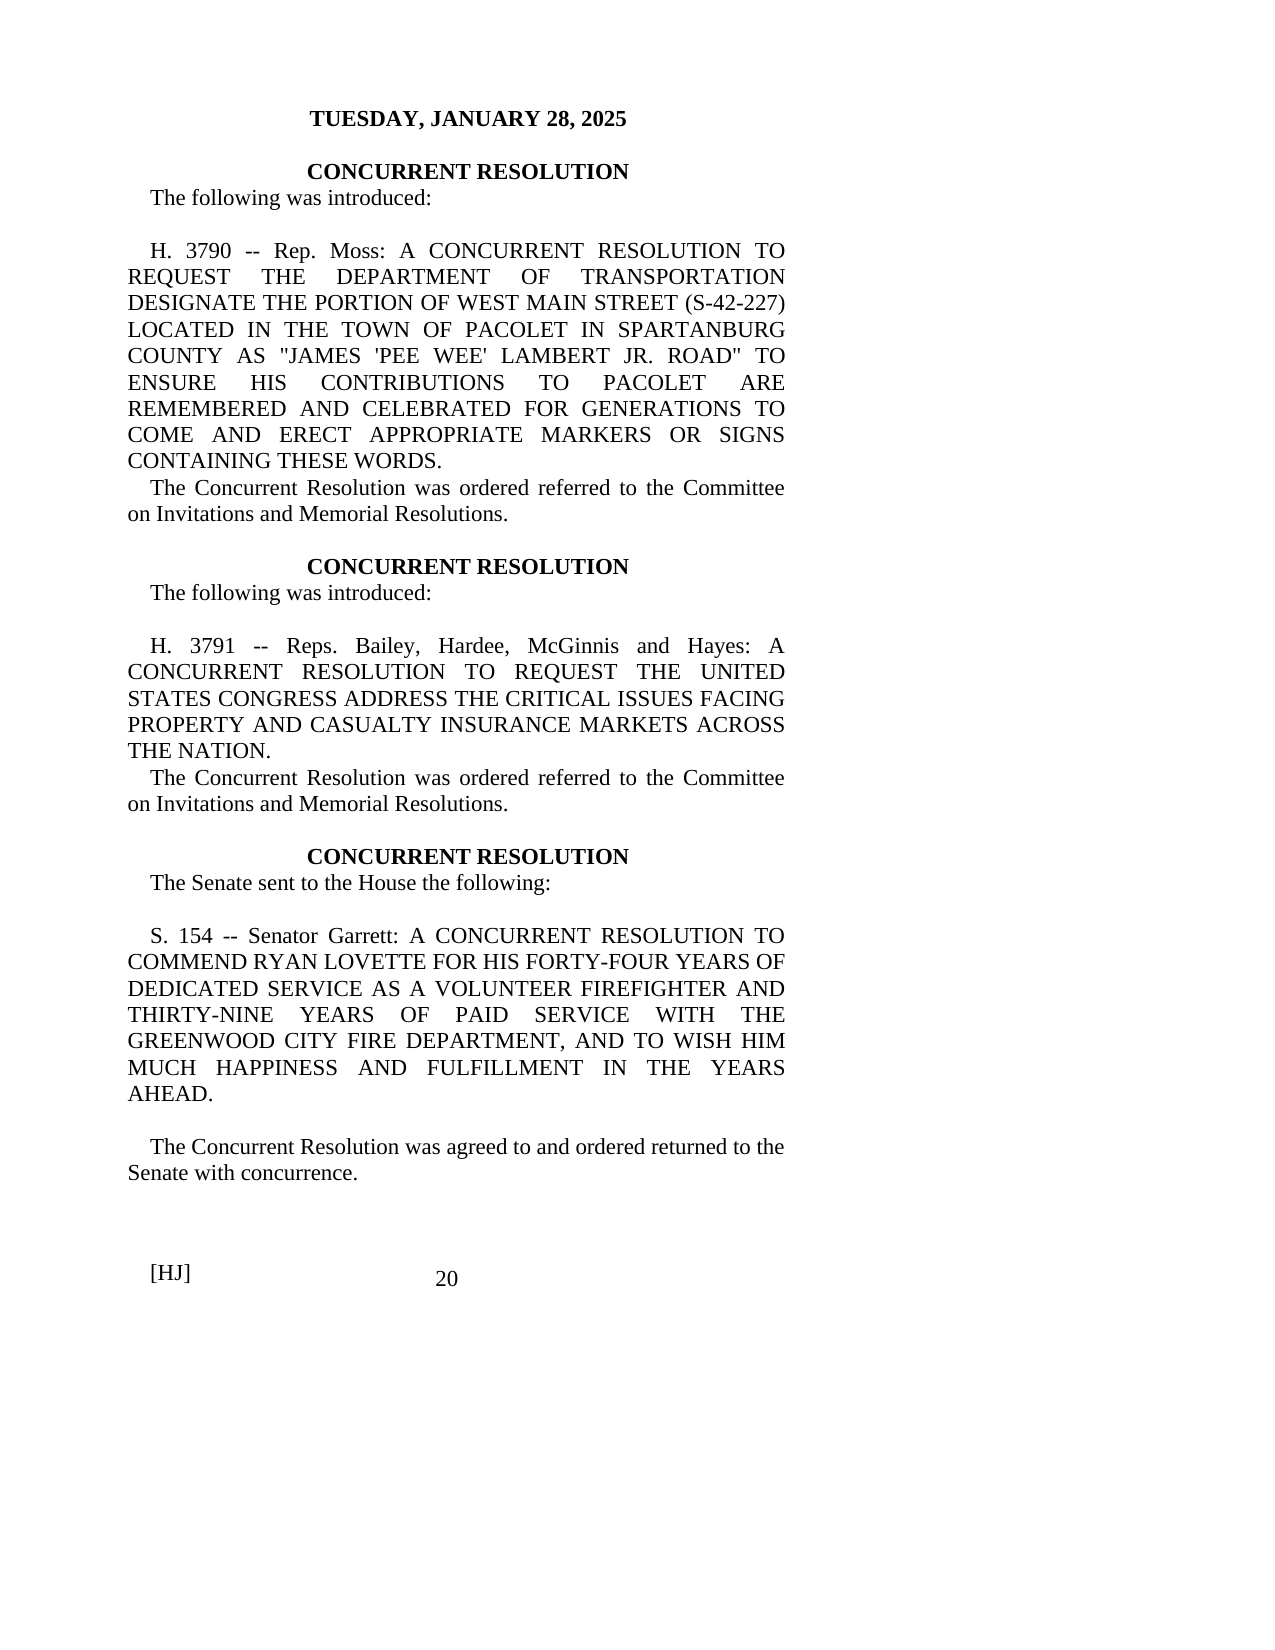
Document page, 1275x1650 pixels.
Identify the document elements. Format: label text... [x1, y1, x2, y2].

text The Concurrent Resolution was ordered referred to the Committee on Invitations and Memorial Resolutions. [127, 474, 786, 527]
text CONCURRENT RESOLUTION [127, 553, 786, 579]
text H. 3790 -- Rep. Moss: A CONCURRENT RESOLUTION TO REQUEST THE DEPARTMENT OF TRANSPORTATION DESIGNATE THE PORTION OF WEST MAIN STREET (S-42-227) LOCATED IN THE TOWN OF PACOLET IN SPARTANBURG COUNTY AS "JAMES 'PEE WEE' LAMBERT JR. ROAD" TO ENSURE HIS CONTRIBUTIONS TO PACOLET ARE REMEMBERED AND CELEBRATED FOR GENERATIONS TO COME AND ERECT APPROPRIATE MARKERS OR SIGNS CONTAINING THESE WORDS. [127, 237, 786, 474]
text H. 3791 -- Reps. Bailey, Hardee, McGinnis and Hayes: A CONCURRENT RESOLUTION TO REQUEST THE UNITED STATES CONGRESS ADDRESS THE CRITICAL ISSUES FACING PROPERTY AND CASUALTY INSURANCE MARKETS ACROSS THE NATION. [127, 632, 786, 764]
text The Concurrent Resolution was ordered referred to the Committee on Invitations and Memorial Resolutions. [127, 764, 786, 817]
text S. 154 -- Senator Garrett: A CONCURRENT RESOLUTION TO COMMEND RYAN LOVETTE FOR HIS FORTY-FOUR YEARS OF DEDICATED SERVICE AS A VOLUNTEER FIREFIGHTER AND THIRTY-NINE YEARS OF PAID SERVICE WITH THE GREENWOOD CITY FIRE DEPARTMENT, AND TO WISH HIM MUCH HAPPINESS AND FULFILLMENT IN THE YEARS AHEAD. [127, 922, 786, 1106]
text CONCURRENT RESOLUTION [127, 843, 786, 869]
text The Concurrent Resolution was agreed to and ordered returned to the Senate with concurrence. [127, 1133, 786, 1186]
text The following was introduced: [127, 579, 786, 606]
text CONCURRENT RESOLUTION [127, 158, 786, 184]
text The following was introduced: [127, 184, 786, 210]
text The Senate sent to the House the following: [127, 869, 786, 896]
